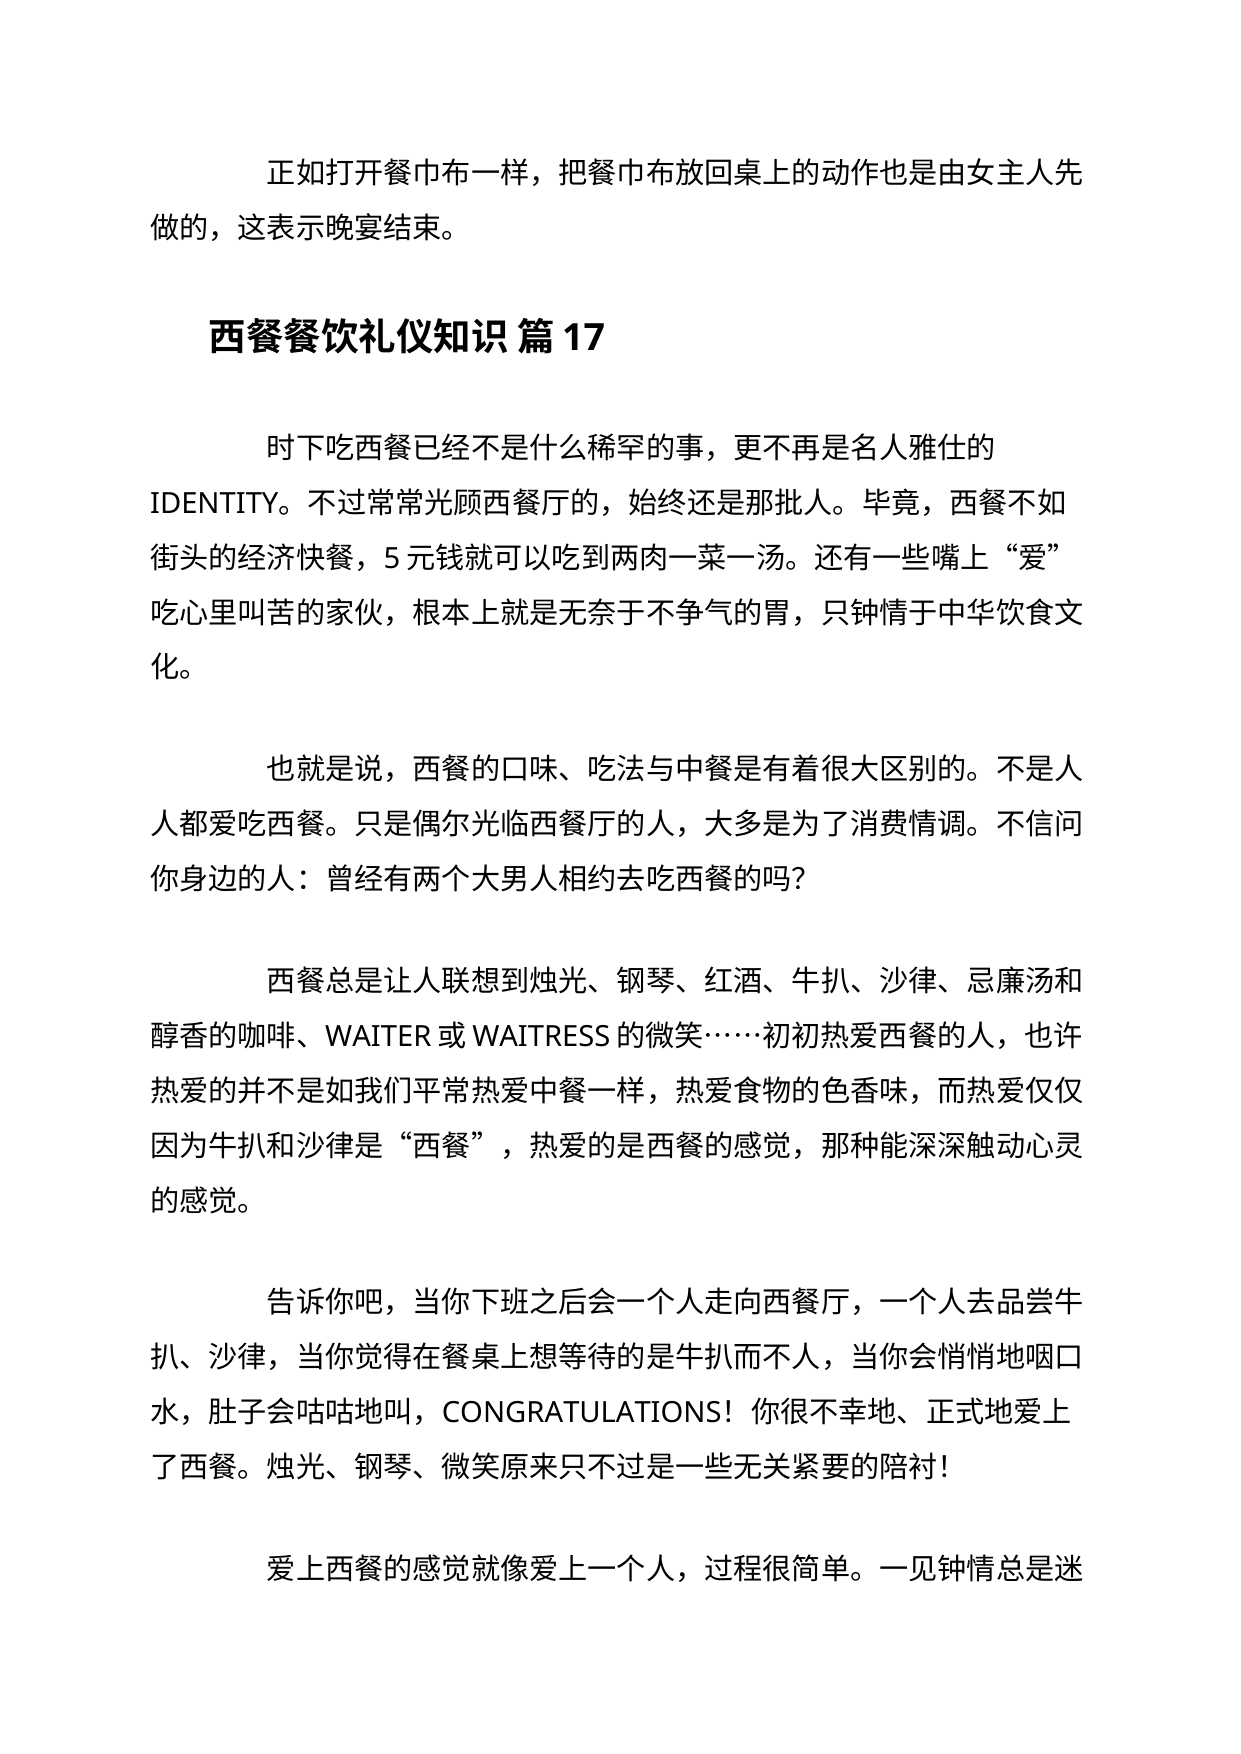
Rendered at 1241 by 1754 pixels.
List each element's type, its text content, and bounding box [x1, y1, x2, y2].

text 也就是说，西餐的口味、吃法与中餐是有着很大区别的。不是人人都爱吃西餐。只是偶尔光临西餐厅的人，大多是为了消费情调。不信问你身边的人：曾经有两个大男人相约去吃西餐的吗？ [150, 746, 1090, 898]
text 时下吃西餐已经不是什么稀罕的事，更不再是名人雅仕的IDENTITY。不过常常光顾西餐厅的，始终还是那批人。毕竟，西餐不如街头的经济快餐，5元钱就可以吃到两肉一菜一汤。还有一些嘴上“爱”吃心里叫苦的家伙，根本上就是无奈于不争气的胃，只钟情于中华饮食文化。 [150, 424, 1090, 686]
text 西餐餐饮礼仪知识 篇17 [150, 307, 1090, 361]
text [150, 1545, 1090, 1588]
text 西餐总是让人联想到烛光、钢琴、红酒、牛扒、沙律、忌廉汤和醇香的咖啡、WAITER或WAITRESS的微笑……初初热爱西餐的人，也许热爱的并不是如我们平常热爱中餐一样，热爱食物的色香味，而热爱仅仅因为牛扒和沙律是“西餐”，热爱的是西餐的感觉，那种能深深触动心灵的感觉。 [150, 957, 1090, 1219]
text 告诉你吧，当你下班之后会一个人走向西餐厅，一个人去品尝牛扒、沙律，当你觉得在餐桌上想等待的是牛扒而不人，当你会悄悄地咽口水，肚子会咕咕地叫，CONGRATULATIONS！你很不幸地、正式地爱上了西餐。烛光、钢琴、微笑原来只不过是一些无关紧要的陪衬！ [150, 1279, 1090, 1486]
text 正如打开餐巾布一样，把餐巾布放回桌上的动作也是由女主人先做的，这表示晚宴结束。 [150, 150, 1090, 247]
